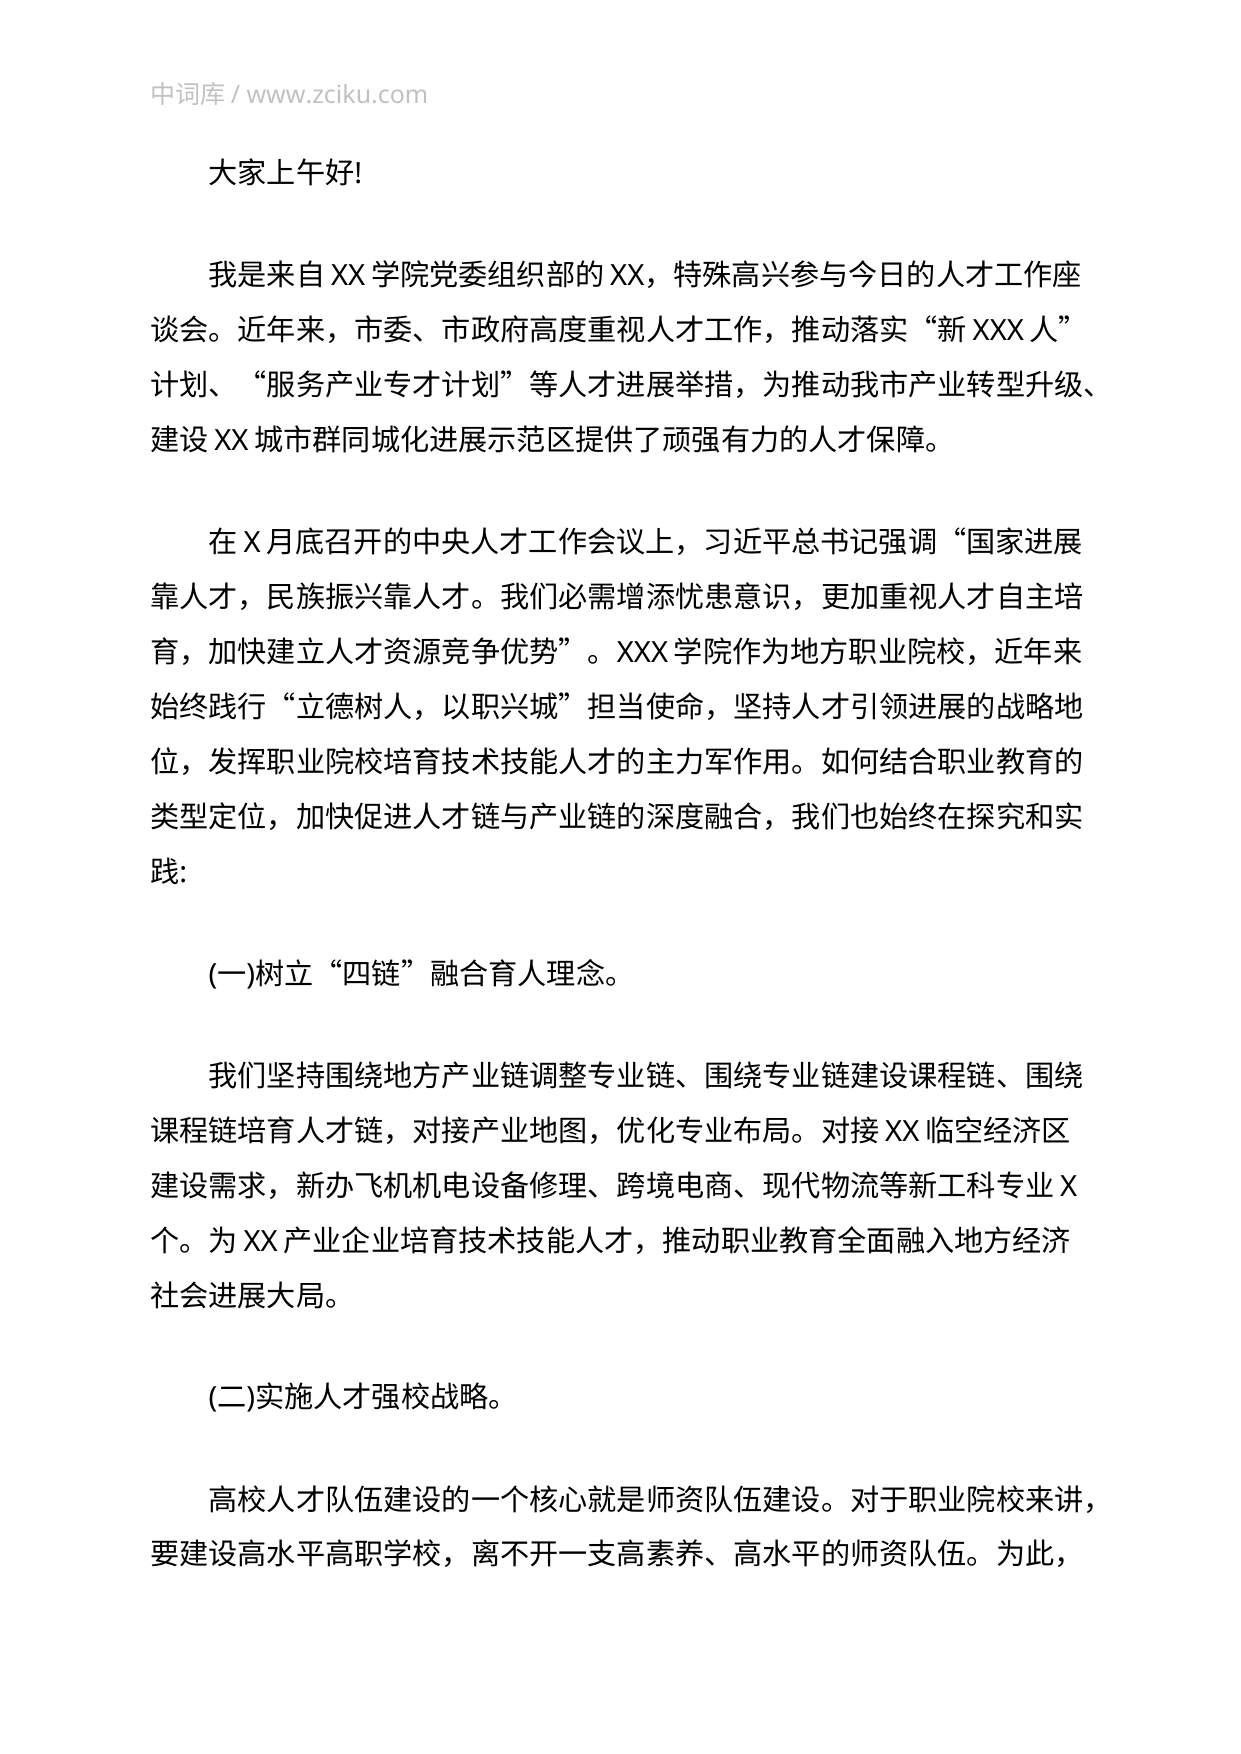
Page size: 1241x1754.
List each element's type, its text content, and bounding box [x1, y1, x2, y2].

text 我是来自XX学院党委组织部的XX，特殊高兴参与今日的人才工作座谈会。近年来，市委、市政府高度重视人才工作，推动落实“新XXX人”计划、“服务产业专才计划”等人才进展举措，为推动我市产业转型升级、建设XX城市群同城化进展示范区提供了顽强有力的人才保障。 [150, 252, 1090, 459]
text 我们坚持围绕地方产业链调整专业链、围绕专业链建设课程链、围绕课程链培育人才链，对接产业地图，优化专业布局。对接XX临空经济区建设需求，新办飞机机电设备修理、跨境电商、现代物流等新工科专业X个。为XX产业企业培育技术技能人才，推动职业教育全面融入地方经济社会进展大局。 [150, 1052, 1090, 1314]
text 在X月底召开的中央人才工作会议上，习近平总书记强调“国家进展靠人才，民族振兴靠人才。我们必需增添忧患意识，更加重视人才自主培育，加快建立人才资源竞争优势”。XXX学院作为地方职业院校，近年来始终践行“立德树人，以职兴城”担当使命，坚持人才引领进展的战略地位，发挥职业院校培育技术技能人才的主力军作用。如何结合职业教育的类型定位，加快促进人才链与产业链的深度融合，我们也始终在探究和实践: [150, 519, 1090, 891]
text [150, 1476, 1090, 1573]
text (一)树立“四链”融合育人理念。 [150, 950, 1090, 993]
text (二)实施人才强校战略。 [150, 1374, 1090, 1416]
text 大家上午好! [150, 150, 1090, 192]
